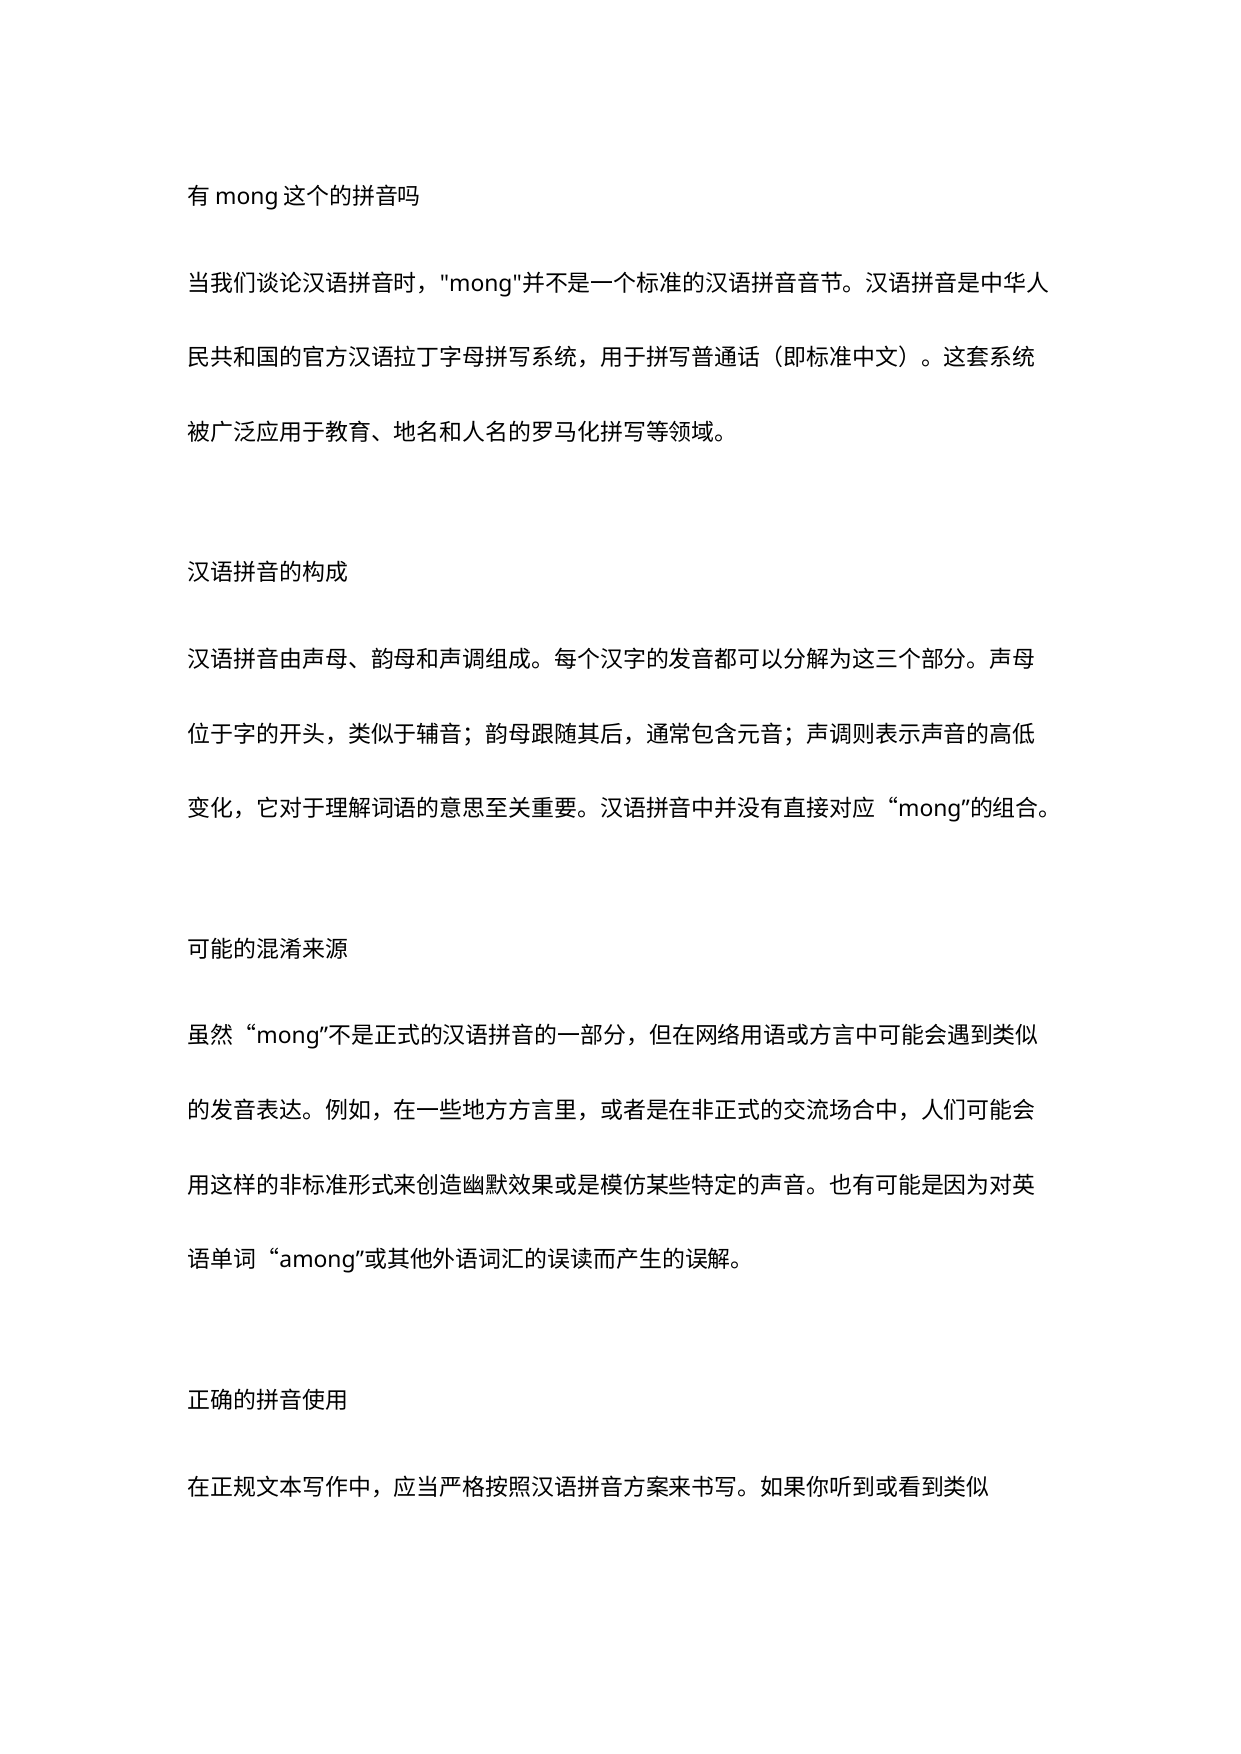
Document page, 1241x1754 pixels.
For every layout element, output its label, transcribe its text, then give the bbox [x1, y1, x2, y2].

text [187, 1453, 1053, 1518]
text 当我们谈论汉语拼音时，"mong"并不是一个标准的汉语拼音音节。汉语拼音是中华人民共和国的官方汉语拉丁字母拼写系统，用于拼写普通话（即标准中文）。这套系统被广泛应用于教育、地名和人名的罗马化拼写等领域。 [187, 249, 1053, 463]
text 汉语拼音的构成 [187, 538, 1053, 603]
text 有mong这个的拼音吗 [187, 162, 1053, 227]
text 可能的混淆来源 [187, 915, 1053, 980]
text 虽然“mong”不是正式的汉语拼音的一部分，但在网络用语或方言中可能会遇到类似的发音表达。例如，在一些地方方言里，或者是在非正式的交流场合中，人们可能会用这样的非标准形式来创造幽默效果或是模仿某些特定的声音。也有可能是因为对英语单词“among”或其他外语词汇的误读而产生的误解。 [187, 1001, 1053, 1291]
text 正确的拼音使用 [187, 1366, 1053, 1431]
text 汉语拼音由声母、韵母和声调组成。每个汉字的发音都可以分解为这三个部分。声母位于字的开头，类似于辅音；韵母跟随其后，通常包含元音；声调则表示声音的高低变化，它对于理解词语的意思至关重要。汉语拼音中并没有直接对应“mong”的组合。 [187, 625, 1053, 839]
